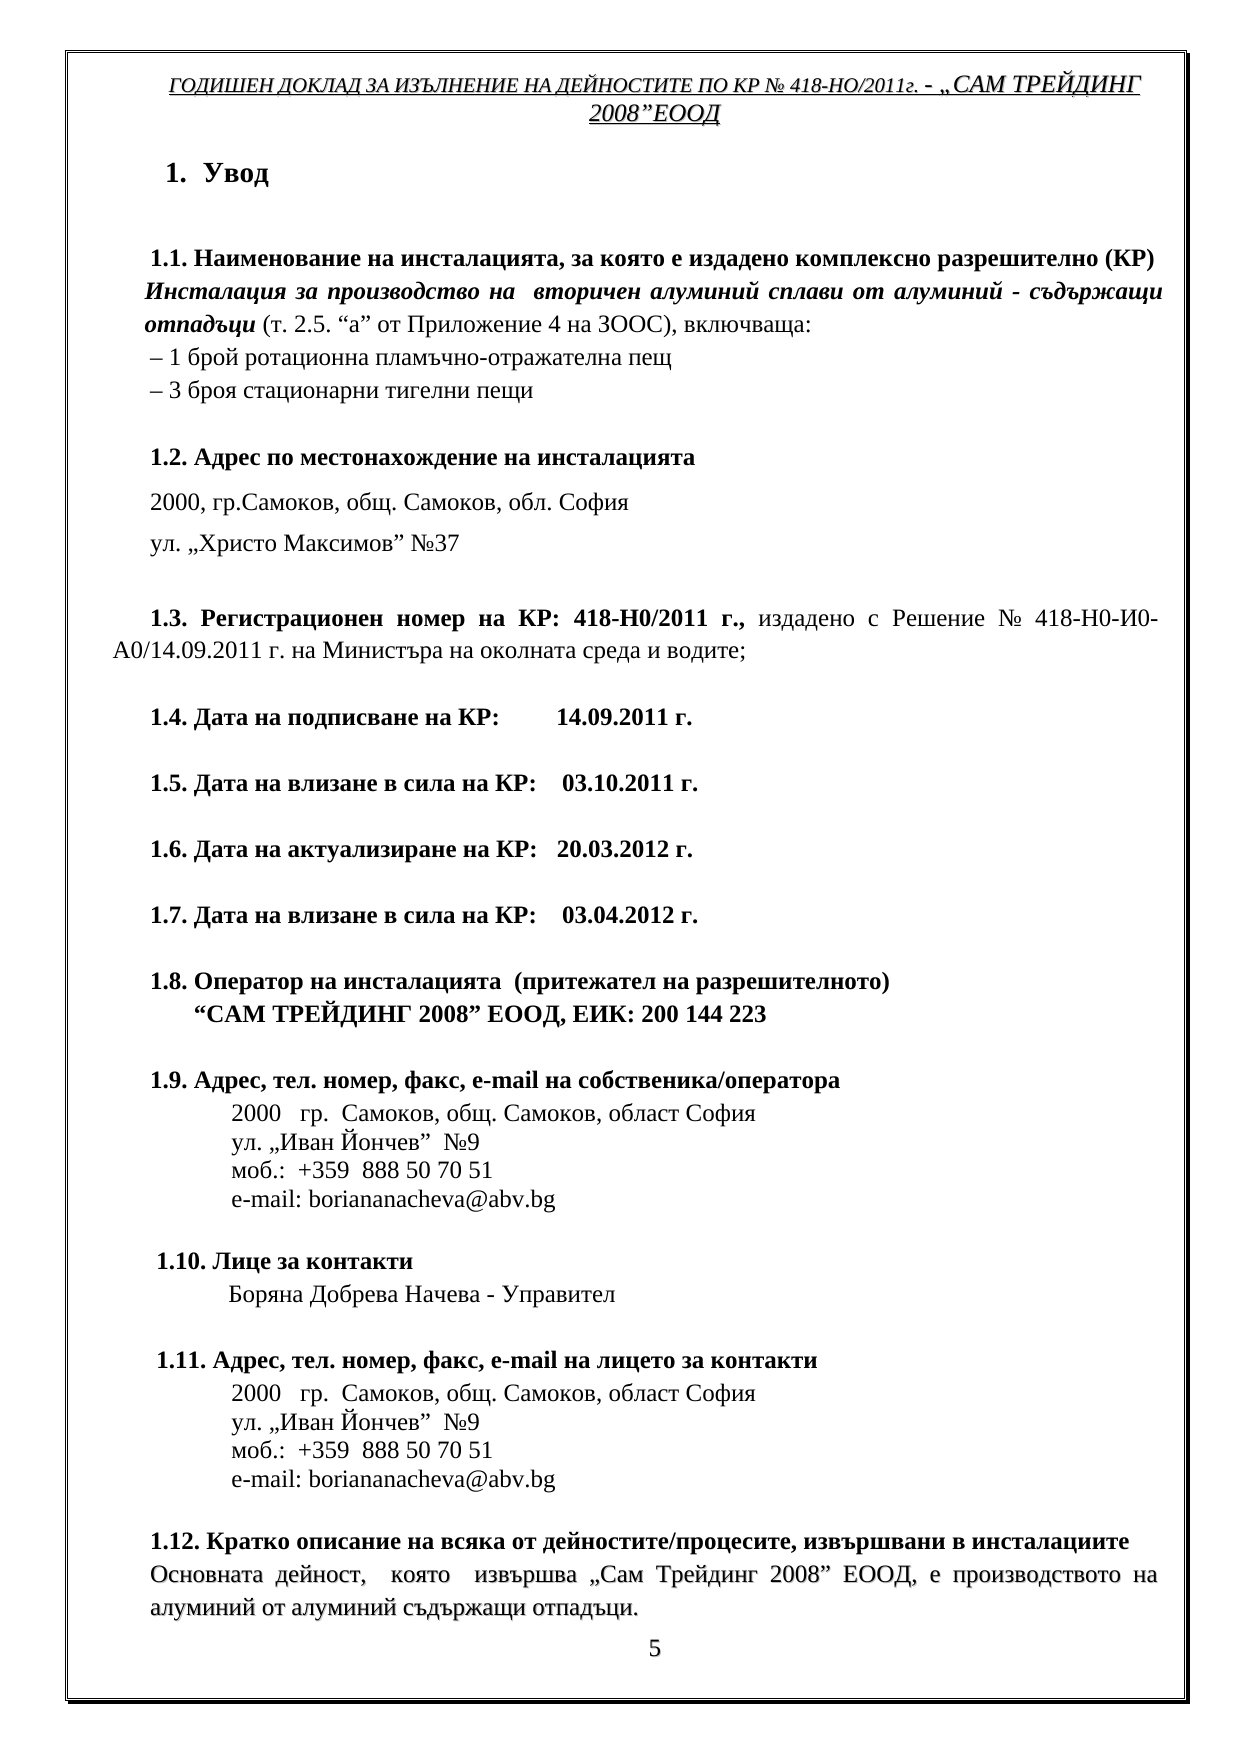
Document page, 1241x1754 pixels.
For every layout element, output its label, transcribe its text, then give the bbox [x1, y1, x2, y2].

text 1.1. Наименование на инсталацията, за която е издадено комплексно разрешително (КР) [150, 243, 1159, 272]
text ул. „Иван Йончев” №9 [225, 1127, 1159, 1155]
text 2000 гр. Самоков, общ. Самоков, област София [225, 1098, 1159, 1127]
text ул. „Христо Максимов” №37 [150, 528, 1159, 557]
text e-mail: boriananacheva@abv.bg [150, 1464, 1159, 1493]
text e-mail: boriananacheva@abv.bg [150, 1184, 1159, 1213]
text – 1 брой ротационна пламъчно-отражателна пещ [150, 342, 1159, 371]
list Увод [165, 155, 1159, 189]
text “САМ ТРЕЙДИНГ 2008” ЕООД, ЕИК: 200 144 223 [150, 999, 1159, 1028]
text 1.9. Адрес, тел. номер, факс, e-mail на собственика/оператора [94, 1065, 1159, 1094]
text 2000, гр.Самоков, общ. Самоков, обл. София [150, 487, 1159, 516]
text Боряна Добрева Начева - Управител [94, 1279, 1159, 1308]
text 1.12. Кратко описание на всяка от дейностите/процесите, извършвани в инсталациите [150, 1526, 1159, 1555]
text 1.7. Дата на влизане в сила на КР: 03.04.2012 г. [94, 900, 1159, 928]
text Инсталация за производство на вторичен алуминий сплави от алуминий - съдържащи отпадъци (т. 2.5. “а” от Приложение 4 на ЗООС), включваща: [144, 276, 1165, 338]
text ул. „Иван Йончев” №9 [225, 1407, 1159, 1436]
text 1.4. Дата на подписване на КР: 14.09.2011 г. [150, 702, 1159, 730]
text 1.10. Лице за контакти [150, 1246, 1159, 1275]
text 1.5. Дата на влизане в сила на КР: 03.10.2011 г. [150, 768, 1159, 796]
text 1.2. Адрес по местонахождение на инсталацията [150, 442, 1159, 470]
text Основната дейност, която извършва „Сам Трейдинг 2008” ЕООД, е производството на алуминий от алуминий съдържащи отпадъци. [150, 1559, 1159, 1621]
text – 3 броя стационарни тигелни пещи [150, 376, 1159, 404]
text 2000 гр. Самоков, общ. Самоков, област София [225, 1378, 1159, 1407]
text моб.: +359 888 50 70 51 [150, 1436, 1159, 1464]
text 1.3. Регистрационен номер на КР: 418-Н0/2011 г., издадено с Решение № 418-Н0-И0-А0/14.09.2011 г. на Министъра на околната среда и водите; [112, 603, 1159, 664]
text 1.8. Оператор на инсталацията (притежател на разрешителното) [94, 966, 1159, 994]
text 1.11. Адрес, тел. номер, факс, e-mail на лицето за контакти [94, 1345, 1159, 1374]
text 1.6. Дата на актуализиране на КР: 20.03.2012 г. [94, 834, 1159, 862]
text моб.: +359 888 50 70 51 [150, 1155, 1159, 1184]
